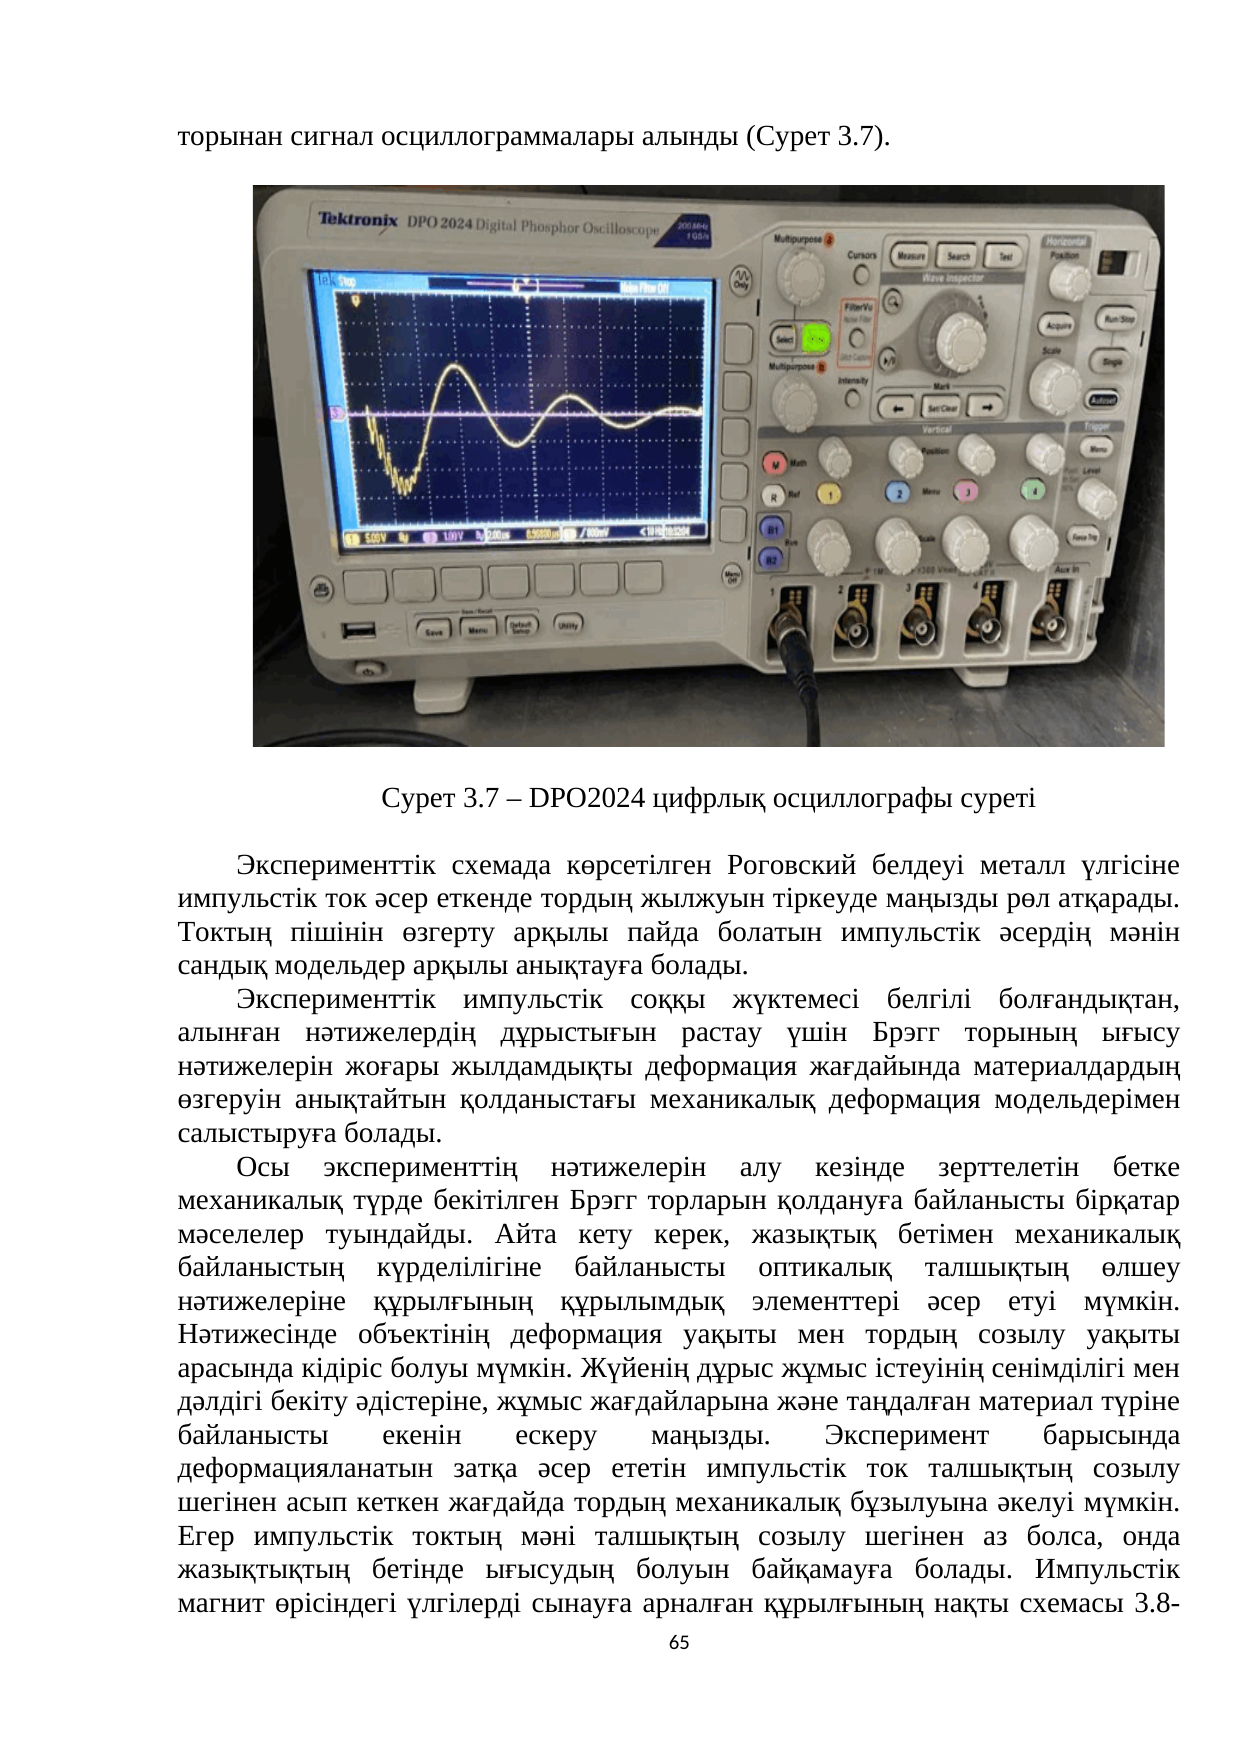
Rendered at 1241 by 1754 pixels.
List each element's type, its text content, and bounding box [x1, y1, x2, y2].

text Эксперименттік схемада көрсетілген Роговский белдеуі металл үлгісіне импульстік ток әсер еткенде тордың жылжуын тіркеуде маңызды рөл атқарады. Токтың пішінін өзгерту арқылы пайда болатын импульстік әсердің мәнін сандық модельдер арқылы анықтауға болады. [177, 847, 1181, 981]
picture [252, 185, 1165, 747]
text Сурет 3.7 – DPO2024 цифрлық осциллографы суреті [177, 780, 1181, 813]
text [177, 118, 1181, 152]
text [177, 1149, 1181, 1618]
text Эксперименттік импульстік соққы жүктемесі белгілі болғандықтан, алынған нәтижелердің дұрыстығын растау үшін Брэгг торының ығысу нәтижелерін жоғары жылдамдықты деформация жағдайында материалдардың өзгеруін анықтайтын қолданыстағы механикалық деформация модельдерімен салыстыруға болады. [177, 981, 1181, 1149]
